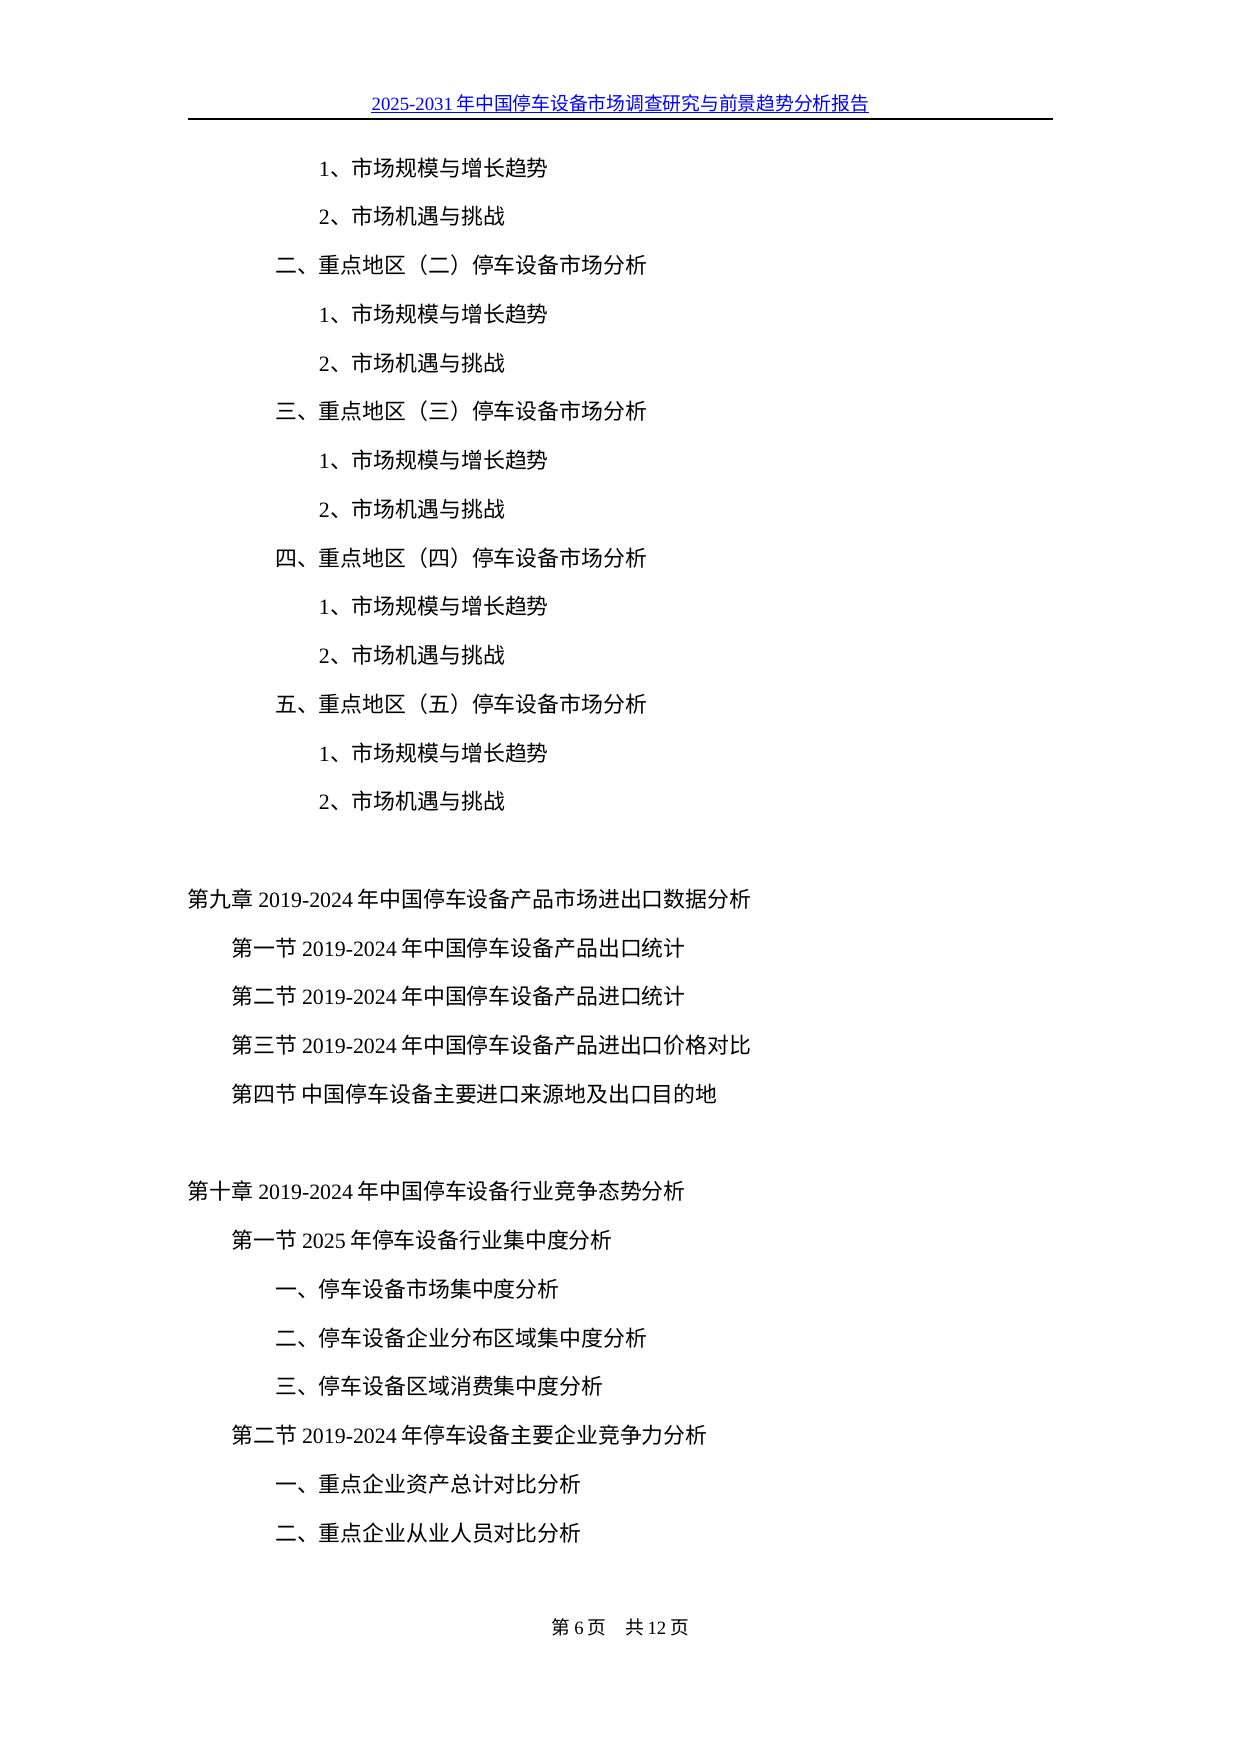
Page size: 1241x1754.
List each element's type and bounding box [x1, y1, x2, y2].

text [187, 150, 1053, 1548]
